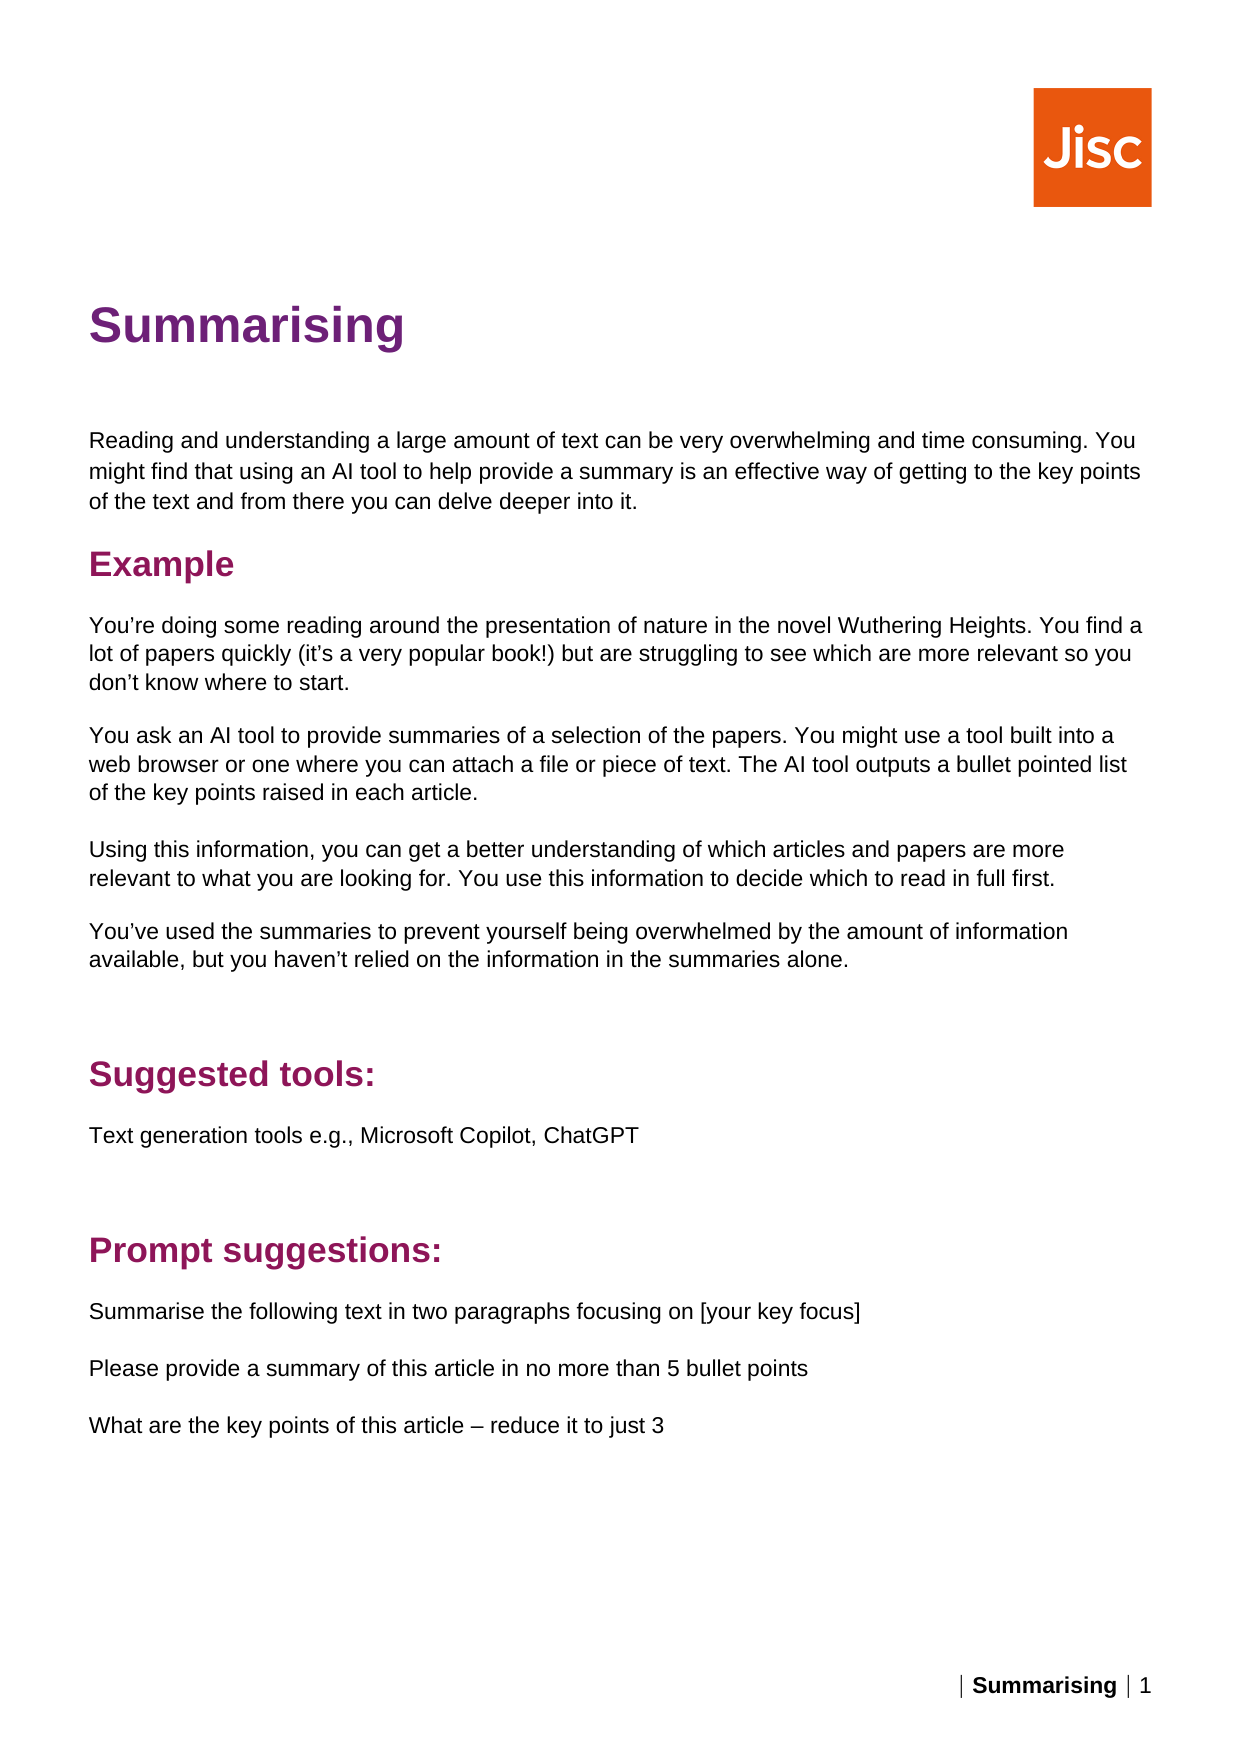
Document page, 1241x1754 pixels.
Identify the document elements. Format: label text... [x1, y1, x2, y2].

text Suggested tools: [89, 1053, 1152, 1094]
text What are the key points of this article – reduce it to just 3 [89, 1412, 1152, 1438]
subtitle Example [89, 543, 1152, 584]
text Reading and understanding a large amount of text can be very overwhelming and time consuming. You might find that using an AI tool to help provide a summary is an effective way of getting to the key points of the text and from there you can delve deeper into it. [89, 427, 1152, 514]
picture [1033, 88, 1152, 296]
text You’ve used the summaries to prevent yourself being overwhelmed by the amount of information available, but you haven’t relied on the information in the summaries alone. [89, 918, 1152, 973]
subtitle Summarising [89, 295, 1152, 353]
text You ask an AI tool to provide summaries of a selection of the papers. You might use a tool built into a web browser or one where you can attach a file or piece of text. The AI tool outputs a bullet pointed list of the key points raised in each article. Using this information, you can get a better understanding of which articles and papers are more relevant to what you are looking for. You use this information to decide which to read in full first. [89, 722, 1152, 891]
text You’re doing some reading around the presentation of nature in the novel Wuthering Heights. You find a lot of papers quickly (it’s a very popular book!) but are struggling to see which are more relevant so you don’t know where to start. [89, 612, 1152, 695]
text Please provide a summary of this article in no more than 5 bullet points [89, 1355, 1152, 1381]
text Summarise the following text in two paragraphs focusing on [your key focus] [89, 1298, 1152, 1324]
subtitle Prompt suggestions: [89, 1229, 1152, 1270]
text Text generation tools e.g., Microsoft Copilot, ChatGPT [89, 1122, 1152, 1148]
